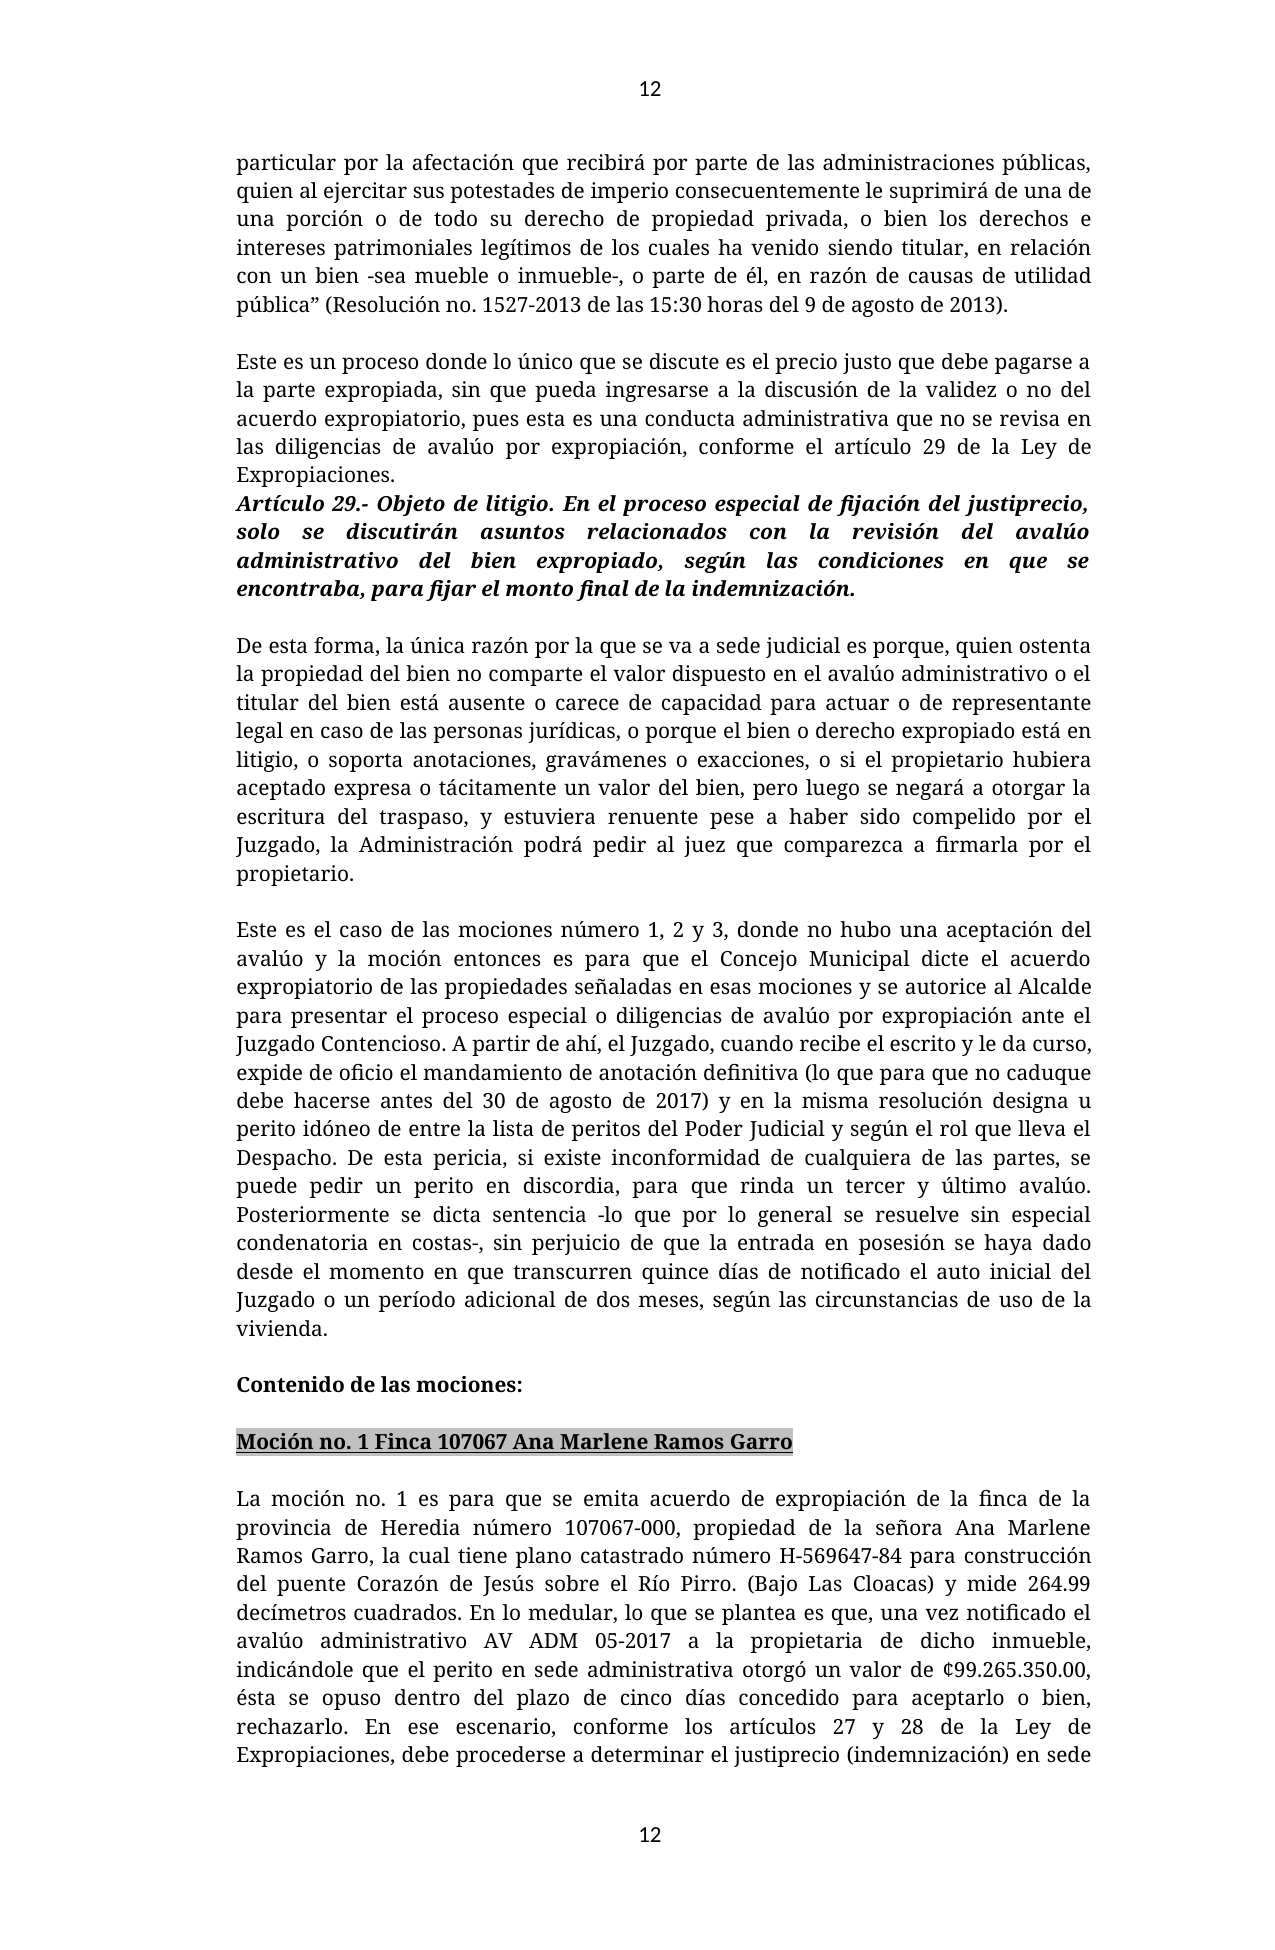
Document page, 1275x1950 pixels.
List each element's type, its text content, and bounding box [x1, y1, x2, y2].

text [236, 1484, 1092, 1769]
text Artículo 29.- Objeto de litigio. En el proceso especial de fijación del justiprecio, solo se discutirán asuntos relacionados con la revisión del avalúo administrativo del bien expropiado, según las condiciones en que se encontraba, para fijar el monto final de la indemnización. [236, 489, 1092, 603]
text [236, 148, 1092, 318]
text Este es un proceso donde lo único que se discute es el precio justo que debe pagarse a la parte expropiada, sin que pueda ingresarse a la discusión de la validez o no del acuerdo expropiatorio, pues esta es una conducta administrativa que no se revisa en las diligencias de avalúo por expropiación, conforme el artículo 29 de la Ley de Expropiaciones. [236, 347, 1092, 489]
text De esta forma, la única razón por la que se va a sede judicial es porque, quien ostenta la propiedad del bien no comparte el valor dispuesto en el avalúo administrativo o el titular del bien está ausente o carece de capacidad para actuar o de representante legal en caso de las personas jurídicas, o porque el bien o derecho expropiado está en litigio, o soporta anotaciones, gravámenes o exacciones, o si el propietario hubiera aceptado expresa o tácitamente un valor del bien, pero luego se negará a otorgar la escritura del traspaso, y estuviera renuente pese a haber sido compelido por el Juzgado, la Administración podrá pedir al juez que comparezca a firmarla por el propietario. [236, 631, 1092, 887]
text Este es el caso de las mociones número 1, 2 y 3, donde no hubo una aceptación del avalúo y la moción entonces es para que el Concejo Municipal dicte el acuerdo expropiatorio de las propiedades señaladas en esas mociones y se autorice al Alcalde para presentar el proceso especial o diligencias de avalúo por expropiación ante el Juzgado Contencioso. A partir de ahí, el Juzgado, cuando recibe el escrito y le da curso, expide de oficio el mandamiento de anotación definitiva (lo que para que no caduque debe hacerse antes del 30 de agosto de 2017) y en la misma resolución designa u perito idóneo de entre la lista de peritos del Poder Judicial y según el rol que lleva el Despacho. De esta pericia, si existe inconformidad de cualquiera de las partes, se puede pedir un perito en discordia, para que rinda un tercer y último avalúo. Posteriormente se dicta sentencia -lo que por lo general se resuelve sin especial condenatoria en costas-, sin perjuicio de que la entrada en posesión se haya dado desde el momento en que transcurren quince días de notificado el auto inicial del Juzgado o un período adicional de dos meses, según las circunstancias de uso de la vivienda. [236, 916, 1092, 1342]
text Contenido de las mociones: [236, 1371, 1092, 1399]
text Moción no. 1 Finca 107067 Ana Marlene Ramos Garro [236, 1427, 1092, 1456]
